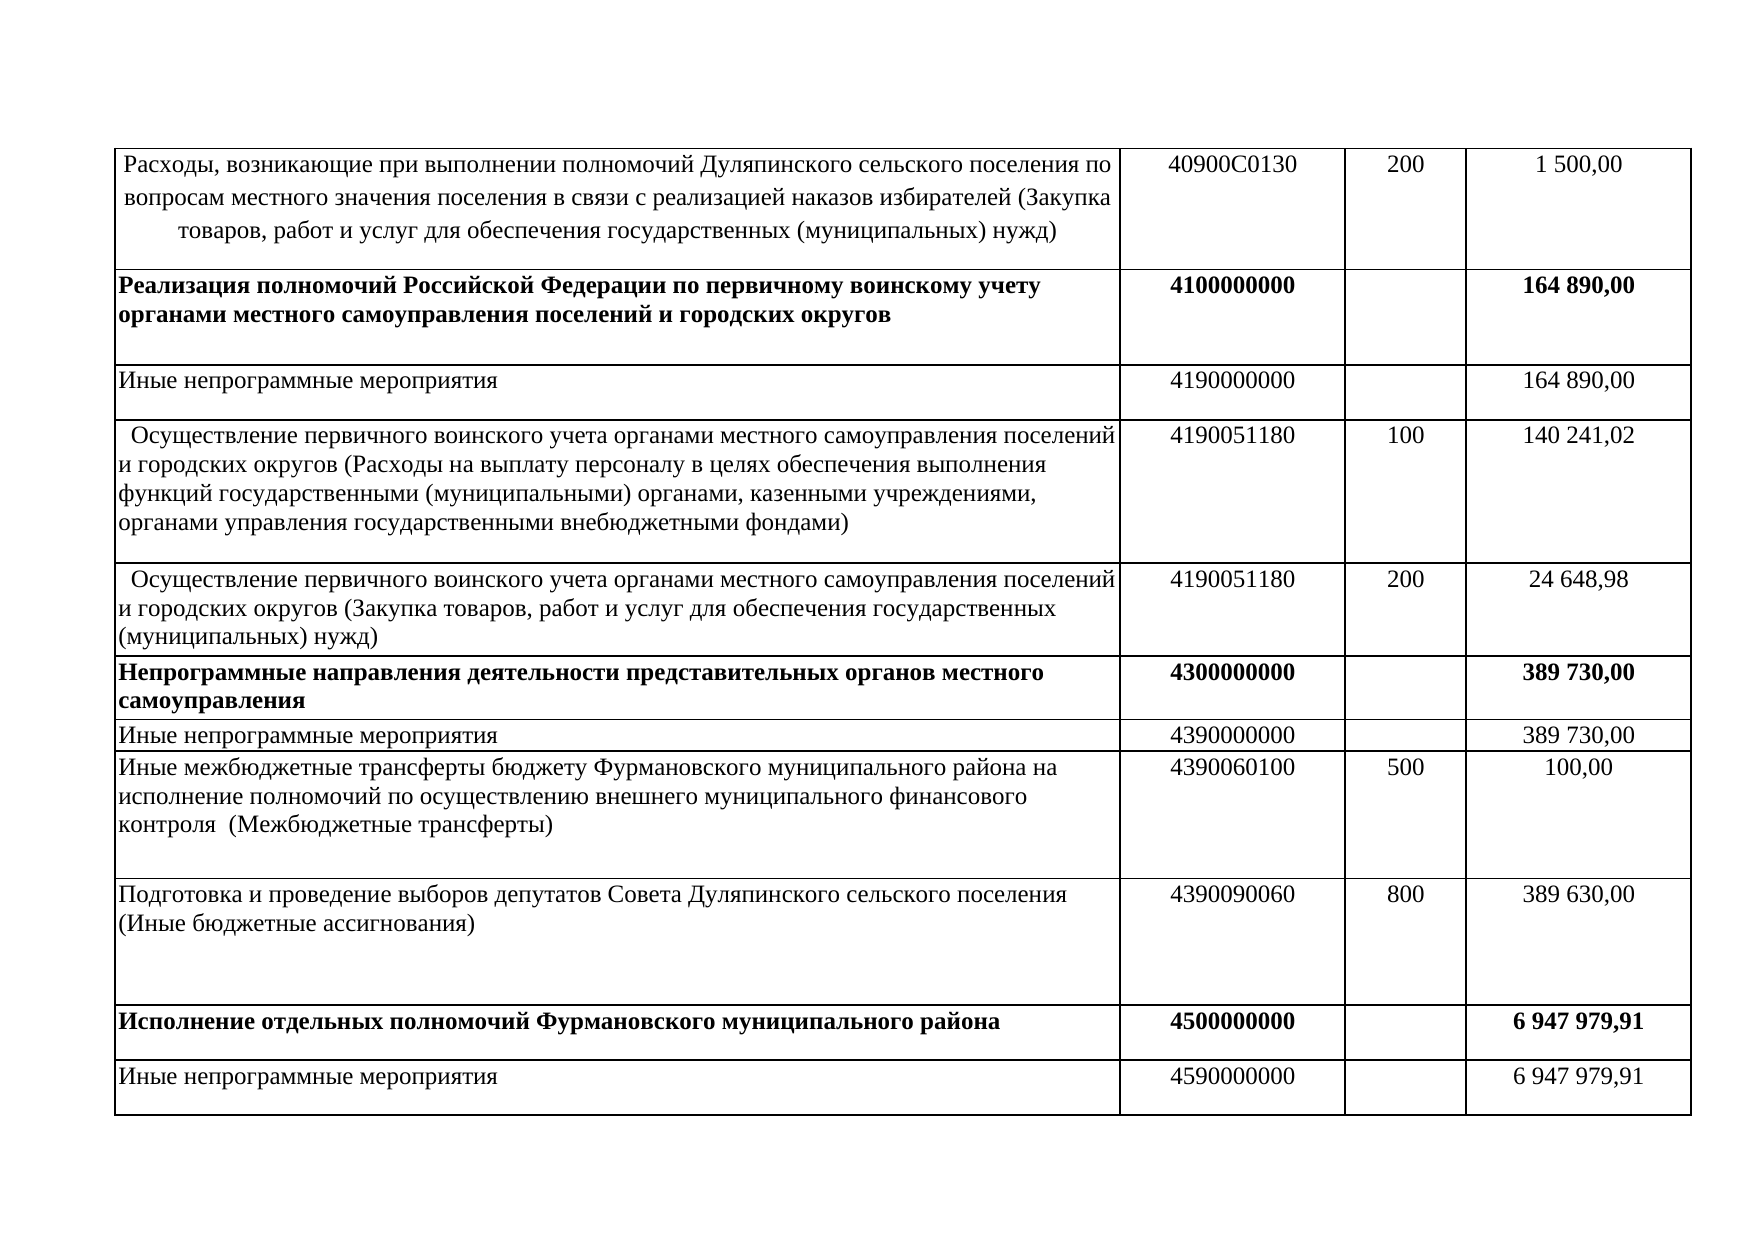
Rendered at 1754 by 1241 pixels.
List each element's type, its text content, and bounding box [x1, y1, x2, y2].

table_cell 100 [1346, 421, 1465, 562]
table_cell 4590000000 [1121, 1061, 1344, 1114]
table_cell 40900С0130 [1121, 149, 1344, 269]
table_cell 164 890,00 [1467, 366, 1690, 419]
table_cell Непрограммные направления деятельности представительных органов местного самоуправления [116, 657, 1119, 719]
table_cell 200 [1346, 564, 1465, 655]
table_cell 4390060100 [1121, 752, 1344, 877]
table_cell 4500000000 [1121, 1006, 1344, 1059]
table_cell Исполнение отдельных полномочий Фурмановского муниципального района [116, 1006, 1119, 1059]
table_cell [1346, 270, 1465, 364]
table_cell 4190051180 [1121, 564, 1344, 655]
table_cell 100,00 [1467, 752, 1690, 877]
table_cell Осуществление первичного воинского учета органами местного самоуправления поселений и городских округов (Закупка товаров, работ и услуг для обеспечения государственных (муниципальных) нужд) [116, 564, 1119, 655]
table_cell Иные непрограммные мероприятия [116, 366, 1119, 419]
table_cell 200 [1346, 149, 1465, 269]
table_cell 4300000000 [1121, 657, 1344, 719]
table_cell Иные непрограммные мероприятия [116, 720, 1119, 750]
table_cell [1346, 366, 1465, 419]
table_cell 164 890,00 [1467, 270, 1690, 364]
table_cell 140 241,02 [1467, 421, 1690, 562]
table_cell [1346, 1006, 1465, 1059]
table_cell Подготовка и проведение выборов депутатов Совета Дуляпинского сельского поселения (Иные бюджетные ассигнования) [116, 879, 1119, 1004]
table_cell [1346, 720, 1465, 750]
table_cell 389 630,00 [1467, 879, 1690, 1004]
table_cell 24 648,98 [1467, 564, 1690, 655]
table_cell 4190000000 [1121, 366, 1344, 419]
table_cell 4390000000 [1121, 720, 1344, 750]
table_cell [1346, 1061, 1465, 1114]
table_cell Реализация полномочий Российской Федерации по первичному воинскому учету органами местного самоуправления поселений и городских округов [116, 270, 1119, 364]
table_cell 4190051180 [1121, 421, 1344, 562]
table_cell 500 [1346, 752, 1465, 877]
table_cell Расходы, возникающие при выполнении полномочий Дуляпинского сельского поселения по вопросам местного значения поселения в связи с реализацией наказов избирателей (Закупка товаров, работ и услуг для обеспечения государственных (муниципальных) нужд) [116, 149, 1119, 269]
table_cell Иные непрограммные мероприятия [116, 1061, 1119, 1114]
table_cell Иные межбюджетные трансферты бюджету Фурмановского муниципального района на исполнение полномочий по осуществлению внешнего муниципального финансового контроля (Межбюджетные трансферты) [116, 752, 1119, 877]
table_cell 6 947 979,91 [1467, 1061, 1690, 1114]
table_cell 800 [1346, 879, 1465, 1004]
table_cell 389 730,00 [1467, 720, 1690, 750]
table_cell 4100000000 [1121, 270, 1344, 364]
table_cell [1346, 657, 1465, 719]
table_cell 4390090060 [1121, 879, 1344, 1004]
table_cell 389 730,00 [1467, 657, 1690, 719]
table_cell 1 500,00 [1467, 149, 1690, 269]
table_cell Осуществление первичного воинского учета органами местного самоуправления поселений и городских округов (Расходы на выплату персоналу в целях обеспечения выполнения функций государственными (муниципальными) органами, казенными учреждениями, органами управления государственными внебюджетными фондами) [116, 421, 1119, 562]
table_cell 6 947 979,91 [1467, 1006, 1690, 1059]
